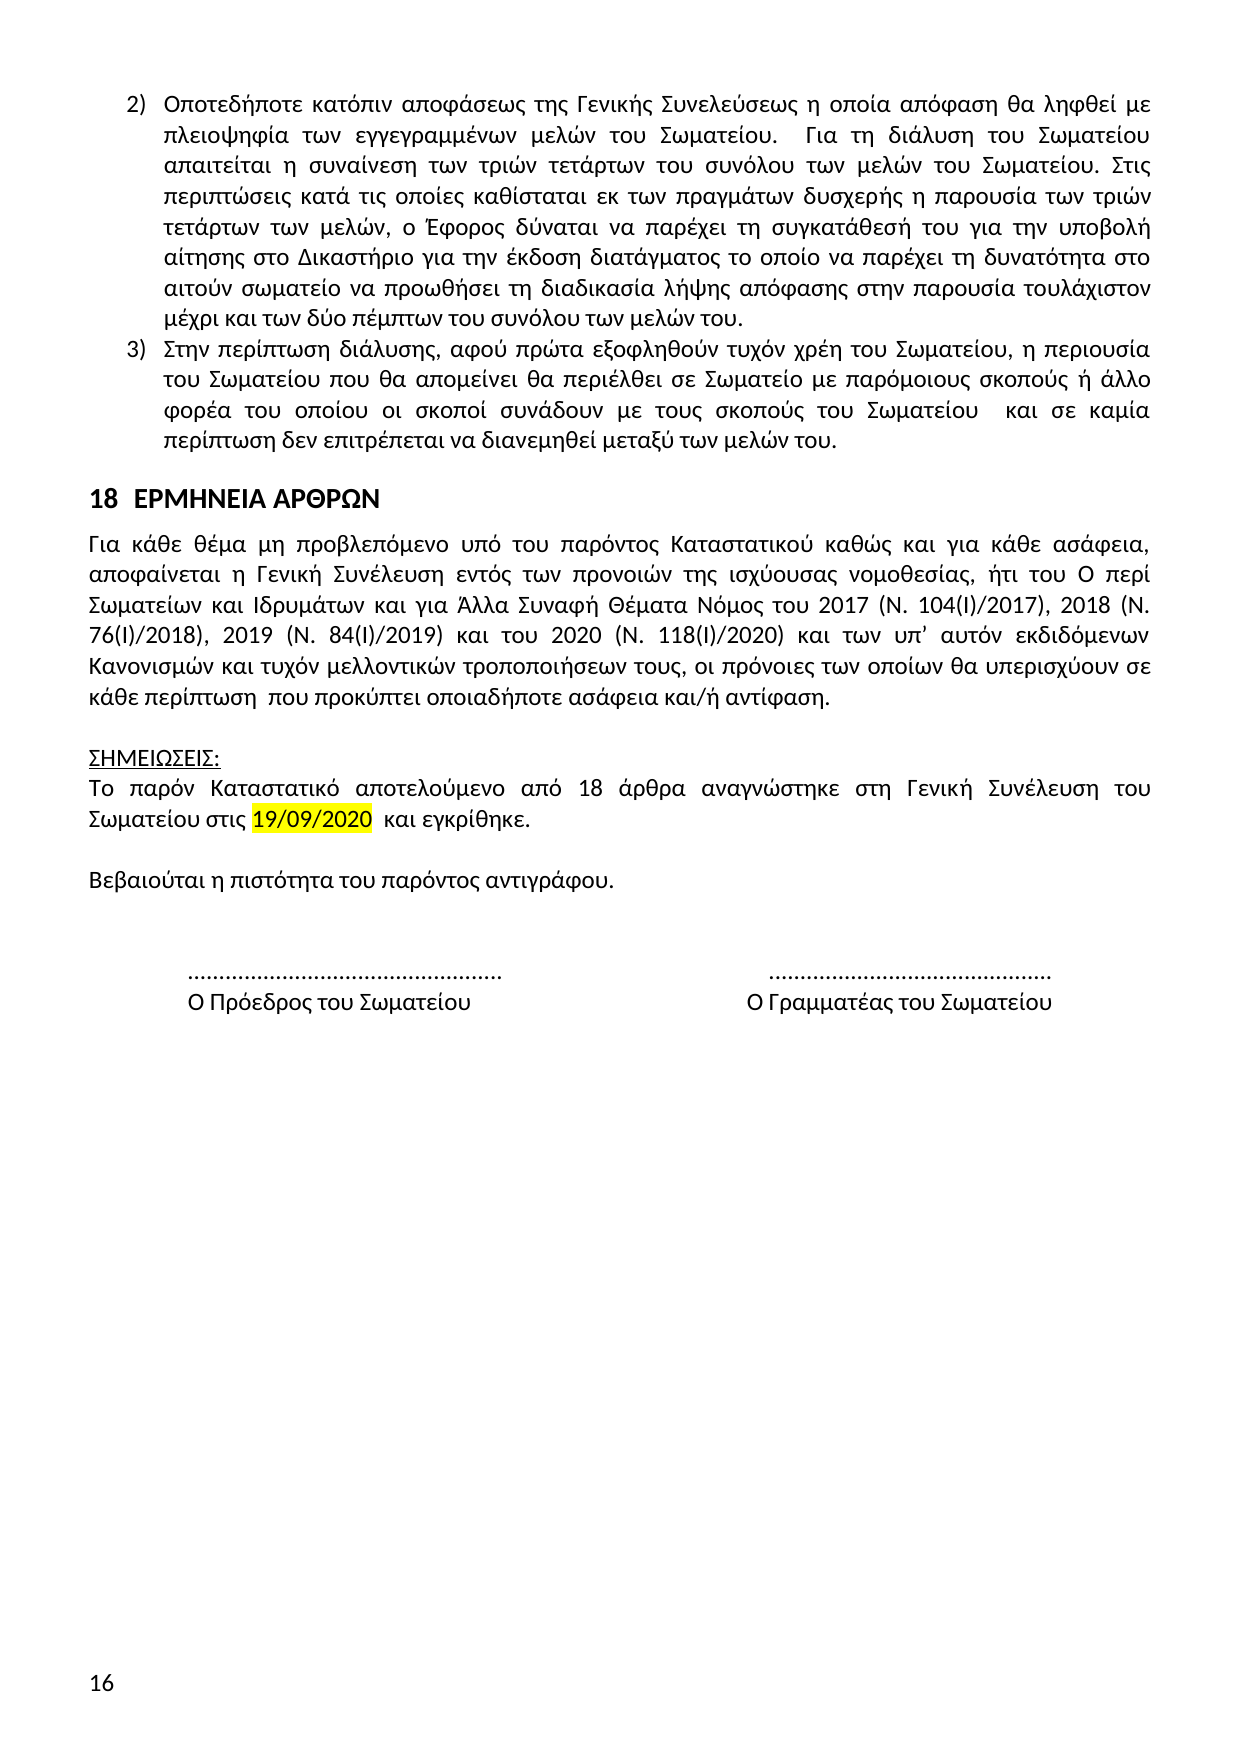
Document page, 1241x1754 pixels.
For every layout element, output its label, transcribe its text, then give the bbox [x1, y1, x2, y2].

text ΣΗΜΕΙΩΣΕΙΣ: [89, 742, 1152, 772]
text .................................................. ............................................. [89, 955, 1152, 986]
text Το παρόν Καταστατικό αποτελούμενο από 18 άρθρα αναγνώστηκε στη Γενική Συνέλευση του Σωματείου στις 19/09/2020 και εγκρίθηκε. [89, 772, 1152, 833]
list Οποτεδήποτε κατόπιν αποφάσεως της Γενικής Συνελεύσεως η οποία απόφαση θα ληφθεί με πλειοψηφία των εγγεγραμμένων μελών του Σωματείου. Για τη διάλυση του Σωματείου απαιτείται η συναίνεση των τριών τετάρτων του συνόλου των μελών του Σωματείου. Στις περιπτώσεις κατά τις οποίες καθίσταται εκ των πραγμάτων δυσχερής η παρουσία των τριών τετάρτων των μελών, ο Έφορος δύναται να παρέχει τη συγκατάθεσή του για την υποβολή αίτησης στο Δικαστήριο για την έκδοση διατάγματος το οποίο να παρέχει τη δυνατότητα στο αιτούν σωματείο να προωθήσει τη διαδικασία λήψης απόφασης στην παρουσία τουλάχιστον μέχρι και των δύο πέμπτων του συνόλου των μελών του. [126, 89, 1152, 333]
text Ο Πρόεδρος του Σωματείου Ο Γραμματέας του Σωματείου [89, 986, 1152, 1016]
subtitle ΕΡΜΗΝΕΙΑ ΑΡΘΡΩΝ [89, 480, 1152, 516]
list Στην περίπτωση διάλυσης, αφού πρώτα εξοφληθούν τυχόν χρέη του Σωματείου, η περιουσία του Σωματείου που θα απομείνει θα περιέλθει σε Σωματείο με παρόμοιους σκοπούς ή άλλο φορέα του οποίου οι σκοποί συνάδουν με τους σκοπούς του Σωματείου και σε καμία περίπτωση δεν επιτρέπεται να διανεμηθεί μεταξύ των μελών του. [126, 333, 1152, 455]
text Για κάθε θέμα μη προβλεπόμενο υπό του παρόντος Καταστατικού καθώς και για κάθε ασάφεια, αποφαίνεται η Γενική Συνέλευση εντός των προνοιών της ισχύουσας νομοθεσίας, ήτι του Ο περί Σωματείων και Ιδρυμάτων και για Άλλα Συναφή Θέματα Νόμος του 2017 (Ν. 104(I)/2017), 2018 (Ν. 76(I)/2018), 2019 (Ν. 84(I)/2019) και του 2020 (Ν. 118(I)/2020) και των υπ’ αυτόν εκδιδόμενων Κανονισμών και τυχόν μελλοντικών τροποποιήσεων τους, οι πρόνοιες των οποίων θα υπερισχύουν σε κάθε περίπτωση που προκύπτει οποιαδήποτε ασάφεια και/ή αντίφαση. [89, 528, 1152, 711]
text Βεβαιούται η πιστότητα του παρόντος αντιγράφου. [89, 864, 1152, 894]
